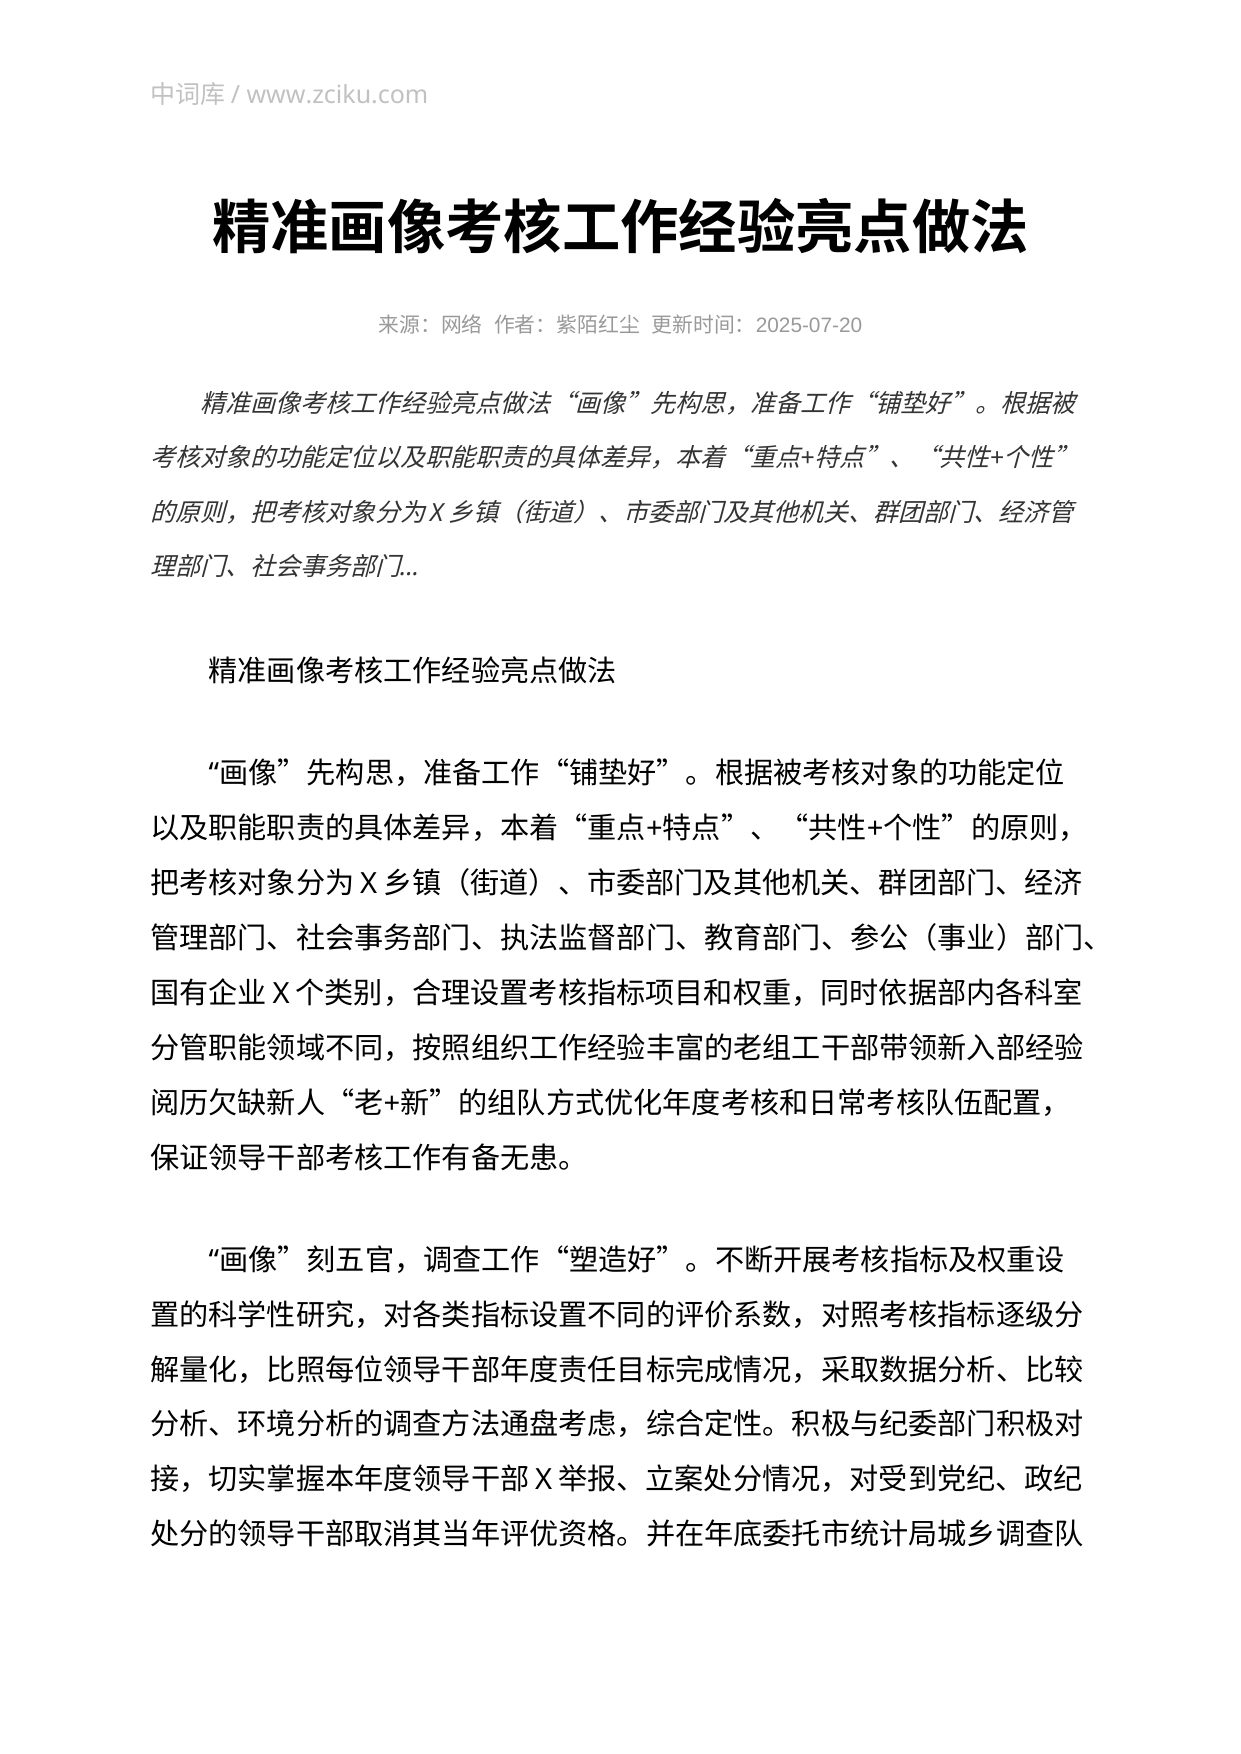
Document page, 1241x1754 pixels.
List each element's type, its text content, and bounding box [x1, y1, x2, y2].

text 精准画像考核工作经验亮点做法“画像”先构思，准备工作“铺垫好”。根据被考核对象的功能定位以及职能职责的具体差异，本着“重点+特点”、“共性+个性”的原则，把考核对象分为X乡镇（街道）、市委部门及其他机关、群团部门、经济管理部门、社会事务部门... [150, 383, 1090, 583]
text 精准画像考核工作经验亮点做法 [150, 648, 1090, 690]
subtitle 精准画像考核工作经验亮点做法 [150, 181, 1090, 266]
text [150, 1236, 1090, 1553]
text “画像”先构思，准备工作“铺垫好”。根据被考核对象的功能定位以及职能职责的具体差异，本着“重点+特点”、“共性+个性”的原则，把考核对象分为X乡镇（街道）、市委部门及其他机关、群团部门、经济管理部门、社会事务部门、执法监督部门、教育部门、参公（事业）部门、国有企业X个类别，合理设置考核指标项目和权重，同时依据部内各科室分管职能领域不同，按照组织工作经验丰富的老组工干部带领新入部经验阅历欠缺新人“老+新”的组队方式优化年度考核和日常考核队伍配置，保证领导干部考核工作有备无患。 [150, 749, 1090, 1177]
text 来源：网络 作者：紫陌红尘 更新时间：2025-07-20 [150, 313, 1090, 337]
